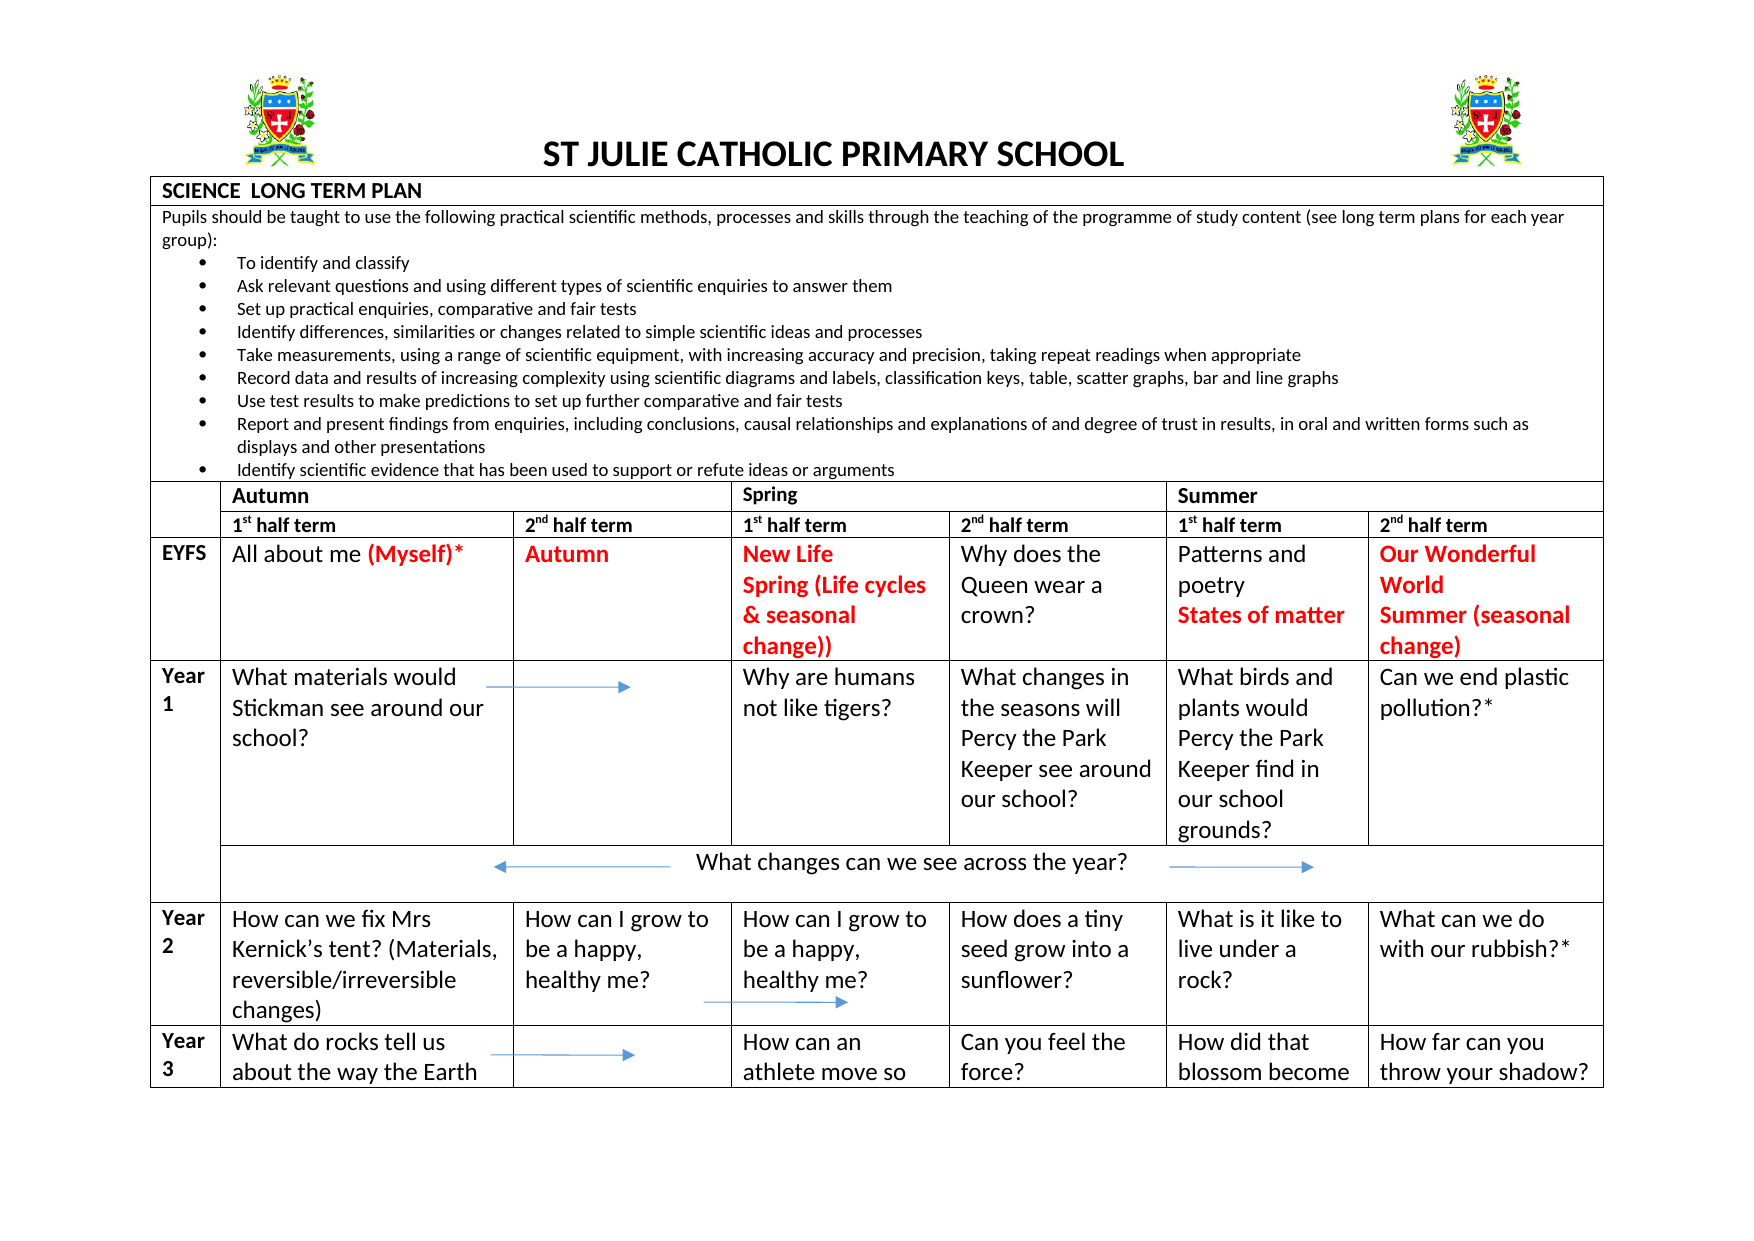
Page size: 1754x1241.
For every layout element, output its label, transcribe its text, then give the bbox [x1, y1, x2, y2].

table_cell New Life Spring (Life cycles & seasonal change)) [732, 538, 949, 660]
table_cell Why does the Queen wear a crown? [950, 538, 1166, 660]
table_cell How can we fix Mrs Kernick’s tent? (Materials, reversible/irreversible changes) [221, 903, 513, 1025]
table_cell Spring [732, 482, 1166, 511]
table_cell Patterns and poetry States of matter [1167, 538, 1368, 660]
table_cell 1st half term [221, 512, 513, 537]
table_cell How can I grow to be a happy, healthy me? [732, 903, 949, 1025]
table_cell Autumn [221, 482, 731, 511]
table_cell Summer [1167, 482, 1603, 511]
table_cell 1st half term [1167, 512, 1368, 537]
table_cell Year 3 [151, 1026, 220, 1087]
table_cell What do rocks tell us about the way the Earth was formed? Rocks and Soils [221, 1026, 513, 1087]
table_cell Can we end plastic pollution?* [1369, 661, 1603, 844]
picture [1450, 73, 1522, 167]
table_cell What is it like to live under a rock? [1167, 903, 1368, 1025]
table_cell 2nd half term [950, 512, 1166, 537]
table_cell Year 2 [151, 903, 220, 1025]
table_cell Our Wonderful World Summer (seasonal change) [1369, 538, 1603, 660]
table_cell 2nd half term [514, 512, 731, 537]
table_cell EYFS [151, 538, 220, 660]
table_cell 1st half term [732, 512, 949, 537]
table_cell Why are humans not like tigers? [732, 661, 949, 844]
table_cell [514, 1026, 731, 1087]
table_cell How can an athlete move so fast? Animals including Humans [732, 1026, 949, 1087]
table_cell What birds and plants would Percy the Park Keeper find in our school grounds? [1167, 661, 1368, 844]
table_cell What materials would Stickman see around our school? [221, 661, 513, 844]
picture [243, 73, 315, 167]
table_cell What can we do with our rubbish?* [1369, 903, 1603, 1025]
table_cell Autumn [514, 538, 731, 660]
table_cell All about me (Myself)* [221, 538, 513, 660]
table_cell What changes in the seasons will Percy the Park Keeper see around our school? [950, 661, 1166, 844]
table_cell [514, 661, 731, 844]
table_cell How far can you throw your shadow? Light and shadows [1369, 1026, 1603, 1087]
table_cell Can you feel the force? Magnets and forces [950, 1026, 1166, 1087]
table_cell How does a tiny seed grow into a sunflower? [950, 903, 1166, 1025]
table_cell How can I grow to be a happy, healthy me? [514, 903, 731, 1025]
table_header SCIENCE LONG TERM PLAN [151, 177, 1603, 204]
table_cell How did that blossom become an apple? Plants [1167, 1026, 1368, 1087]
table_cell [151, 482, 220, 537]
table_cell Year 1 [151, 661, 220, 902]
table_cell 2nd half term [1369, 512, 1603, 537]
table_cell Pupils should be taught to use the following practical scientific methods, processes and skills through the teaching of the programme of study content (see long term plans for each year group): To identify and classify Ask relevant questions and using different types of scientific enquiries to answer them Set up practical enquiries, comparative and fair tests Identify differences, similarities or changes related to simple scientific ideas and processes Take measurements, using a range of scientific equipment, with increasing accuracy and precision, taking repeat readings when appropriate Record data and results of increasing complexity using scientific diagrams and labels, classification keys, table, scatter graphs, bar and line graphs Use test results to make predictions to set up further comparative and fair tests Report and present findings from enquiries, including conclusions, causal relationships and explanations of and degree of trust in results, in oral and written forms such as displays and other presentations Identify scientific evidence that has been used to support or refute ideas or arguments [151, 206, 1603, 481]
table_cell What changes can we see across the year? [221, 846, 1603, 902]
